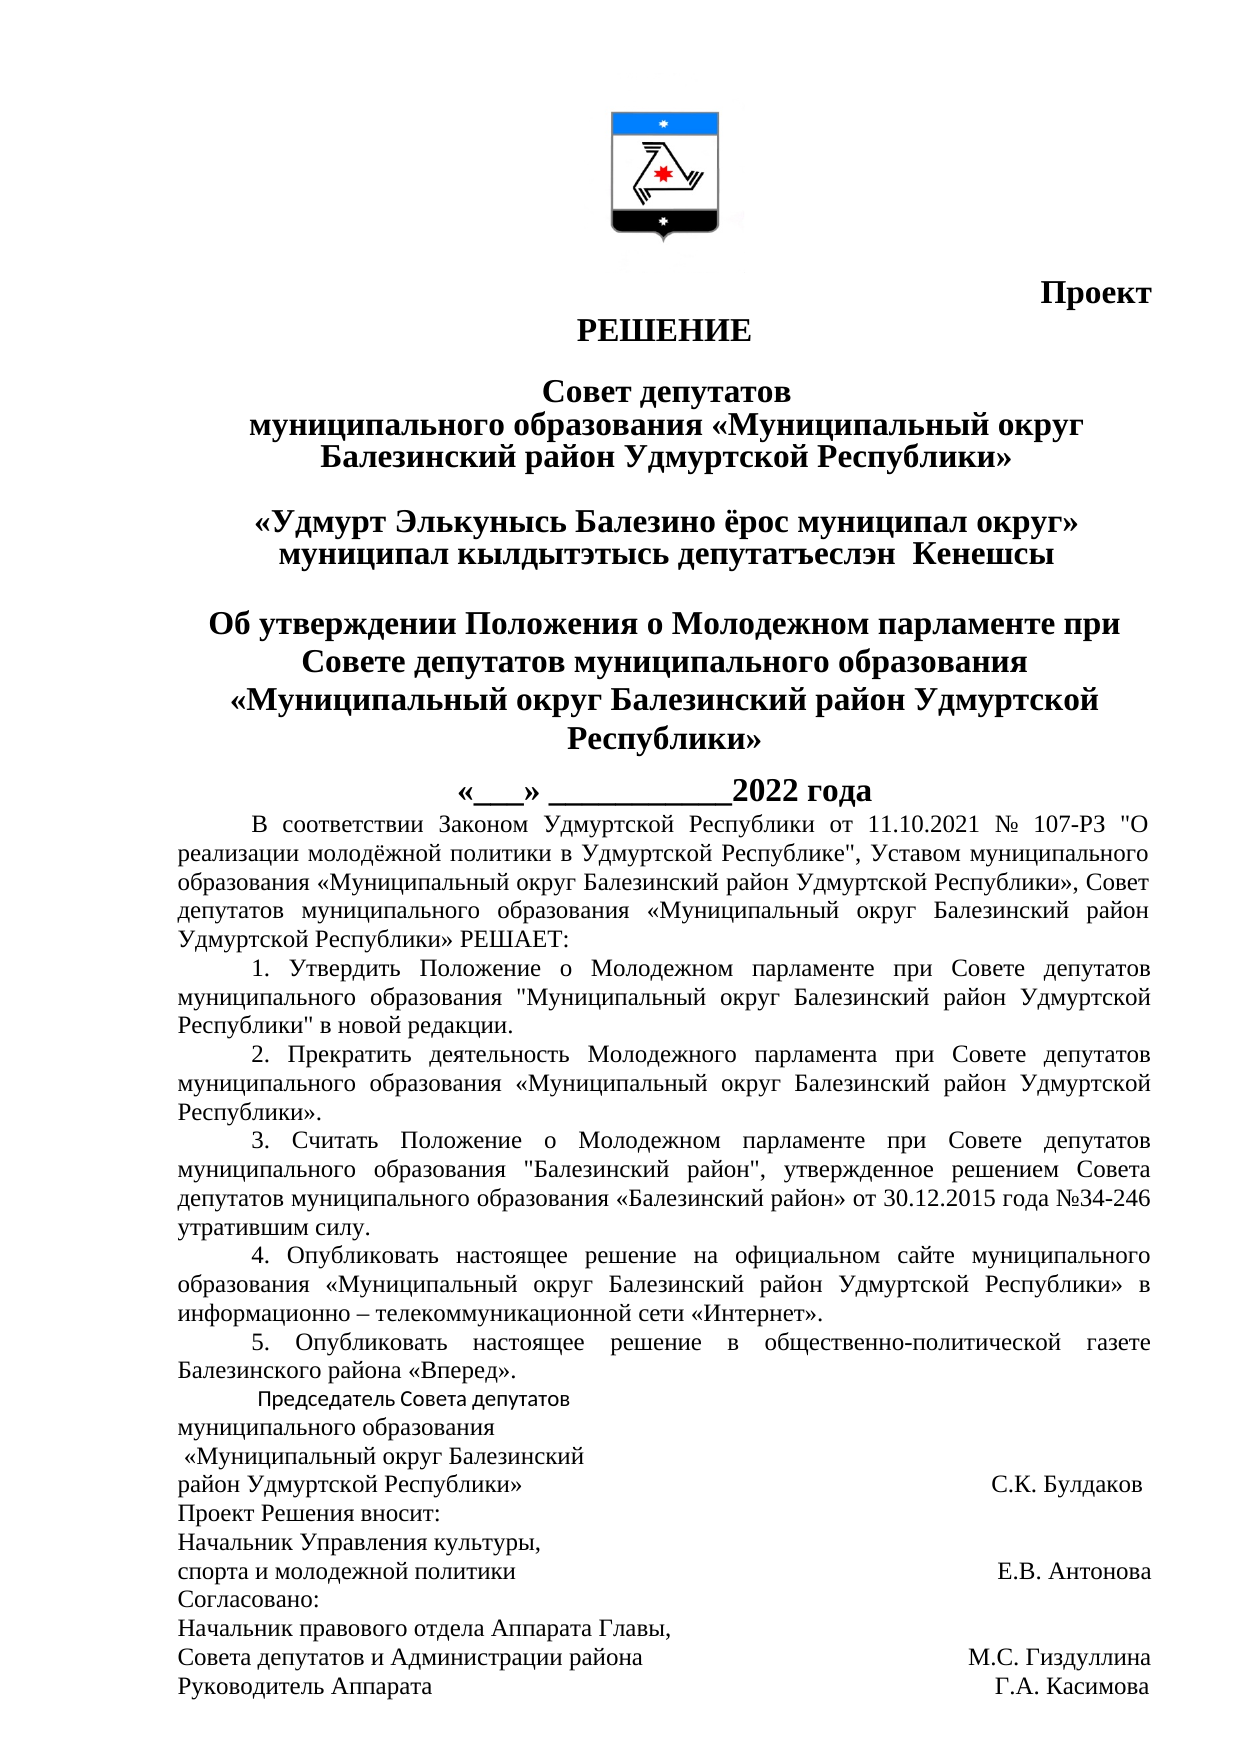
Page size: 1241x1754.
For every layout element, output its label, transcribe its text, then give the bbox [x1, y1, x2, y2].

text муниципального образования [177, 1412, 1152, 1441]
title «___» ___________2022 года [177, 771, 1152, 809]
title РЕШЕНИЕ [177, 311, 1152, 349]
text Проект Решения вносит: [177, 1498, 1152, 1527]
text «Удмурт Элькунысь Балезино ёрос муниципал округ» муниципал кылдытэтысь депутатъеслэн Кенешсы [181, 506, 1152, 571]
text «Муниципальный округ Балезинский [177, 1441, 1152, 1469]
text спорта и молодежной политики Е.В. Антонова [177, 1556, 1152, 1584]
text Начальник правового отдела Аппарата Главы, [177, 1613, 1152, 1642]
text Совет депутатов [181, 377, 1152, 409]
text Председатель Совета депутатов [177, 1384, 1152, 1412]
text 3. Считать Положение о Молодежном парламенте при Совете депутатов муниципального образования "Балезинский район", утвержденное решением Совета депутатов муниципального образования «Балезинский район» от 30.12.2015 года №34-246 утратившим силу. [177, 1125, 1152, 1240]
text 2. Прекратить деятельность Молодежного парламента при Совете депутатов муниципального образования «Муниципальный округ Балезинский район Удмуртской Республики». [177, 1039, 1152, 1125]
text 4. Опубликовать настоящее решение на официальном сайте муниципального образования «Муниципальный округ Балезинский район Удмуртской Республики» в информационно – телекоммуникационной сети «Интернет». [177, 1240, 1152, 1327]
text Согласовано: [177, 1584, 1152, 1613]
text Совета депутатов и Администрации района М.С. Гиздуллина [177, 1642, 1152, 1671]
title Об утверждении Положения о Молодежном парламенте при Совете депутатов муниципального образования «Муниципальный округ Балезинский район Удмуртской Республики» [177, 603, 1152, 756]
picture [583, 73, 745, 273]
text муниципального образования «Муниципальный округ Балезинский район Удмуртской Республики» [181, 409, 1152, 474]
text В соответствии Законом Удмуртской Республики от 11.10.2021 № 107-РЗ "О реализации молодёжной политики в Удмуртской Республике", Уставом муниципального образования «Муниципальный округ Балезинский район Удмуртской Республики», Совет депутатов муниципального образования «Муниципальный округ Балезинский район Удмуртской Республики» РЕШАЕТ: [177, 809, 1149, 953]
title 1. Утвердить Положение о Молодежном парламенте при Совете депутатов муниципального образования "Муниципальный округ Балезинский район Удмуртской Республики" в новой редакции. [177, 953, 1152, 1039]
text район Удмуртской Республики» С.К. Булдаков [177, 1469, 1152, 1498]
text Начальник Управления культуры, [177, 1527, 1152, 1556]
text 5. Опубликовать настоящее решение в общественно-политической газете Балезинского района «Вперед». [177, 1327, 1152, 1384]
title Проект [177, 272, 1152, 311]
text Руководитель Аппарата Г.А. Касимова [177, 1671, 1152, 1699]
